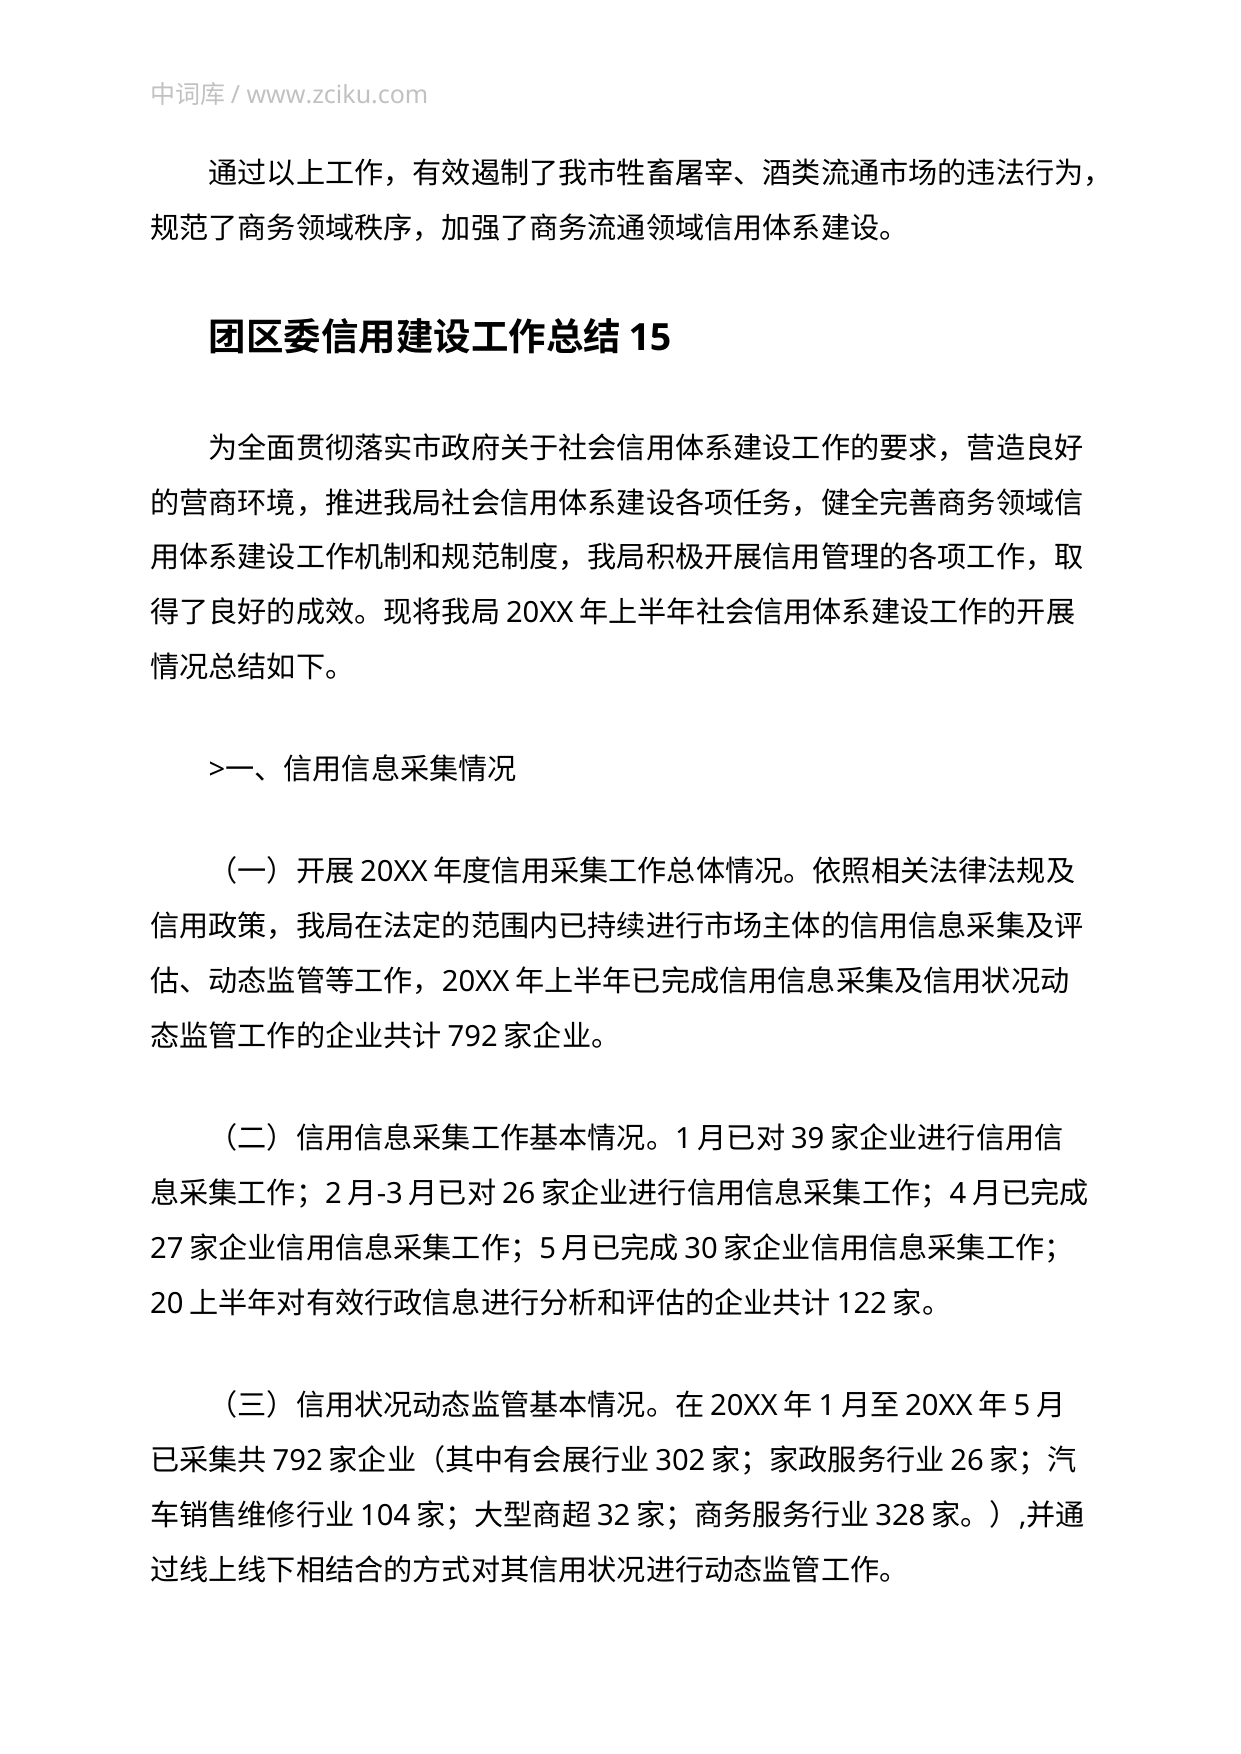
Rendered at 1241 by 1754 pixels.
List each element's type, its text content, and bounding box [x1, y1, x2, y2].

text 为全面贯彻落实市政府关于社会信用体系建设工作的要求，营造良好的营商环境，推进我局社会信用体系建设各项任务，健全完善商务领域信用体系建设工作机制和规范制度，我局积极开展信用管理的各项工作，取得了良好的成效。现将我局20XX年上半年社会信用体系建设工作的开展情况总结如下。 [150, 424, 1090, 686]
text （一）开展20XX年度信用采集工作总体情况。依照相关法律法规及信用政策，我局在法定的范围内已持续进行市场主体的信用信息采集及评估、动态监管等工作，20XX年上半年已完成信用信息采集及信用状况动态监管工作的企业共计792家企业。 [150, 848, 1090, 1055]
text 团区委信用建设工作总结15 [150, 307, 1090, 361]
text 通过以上工作，有效遏制了我市牲畜屠宰、酒类流通市场的违法行为，规范了商务领域秩序，加强了商务流通领域信用体系建设。 [150, 150, 1090, 247]
text >一、信用信息采集情况 [150, 746, 1090, 788]
text （二）信用信息采集工作基本情况。1月已对39家企业进行信用信息采集工作；2月-3月已对26家企业进行信用信息采集工作；4月已完成27家企业信用信息采集工作；5月已完成30家企业信用信息采集工作；20上半年对有效行政信息进行分析和评估的企业共计122家。 [150, 1114, 1090, 1322]
text （三）信用状况动态监管基本情况。在20XX年1月至20XX年5月已采集共792家企业（其中有会展行业302家；家政服务行业26家；汽车销售维修行业104家；大型商超32家；商务服务行业328家。）,并通过线上线下相结合的方式对其信用状况进行动态监管工作。 [150, 1382, 1090, 1589]
